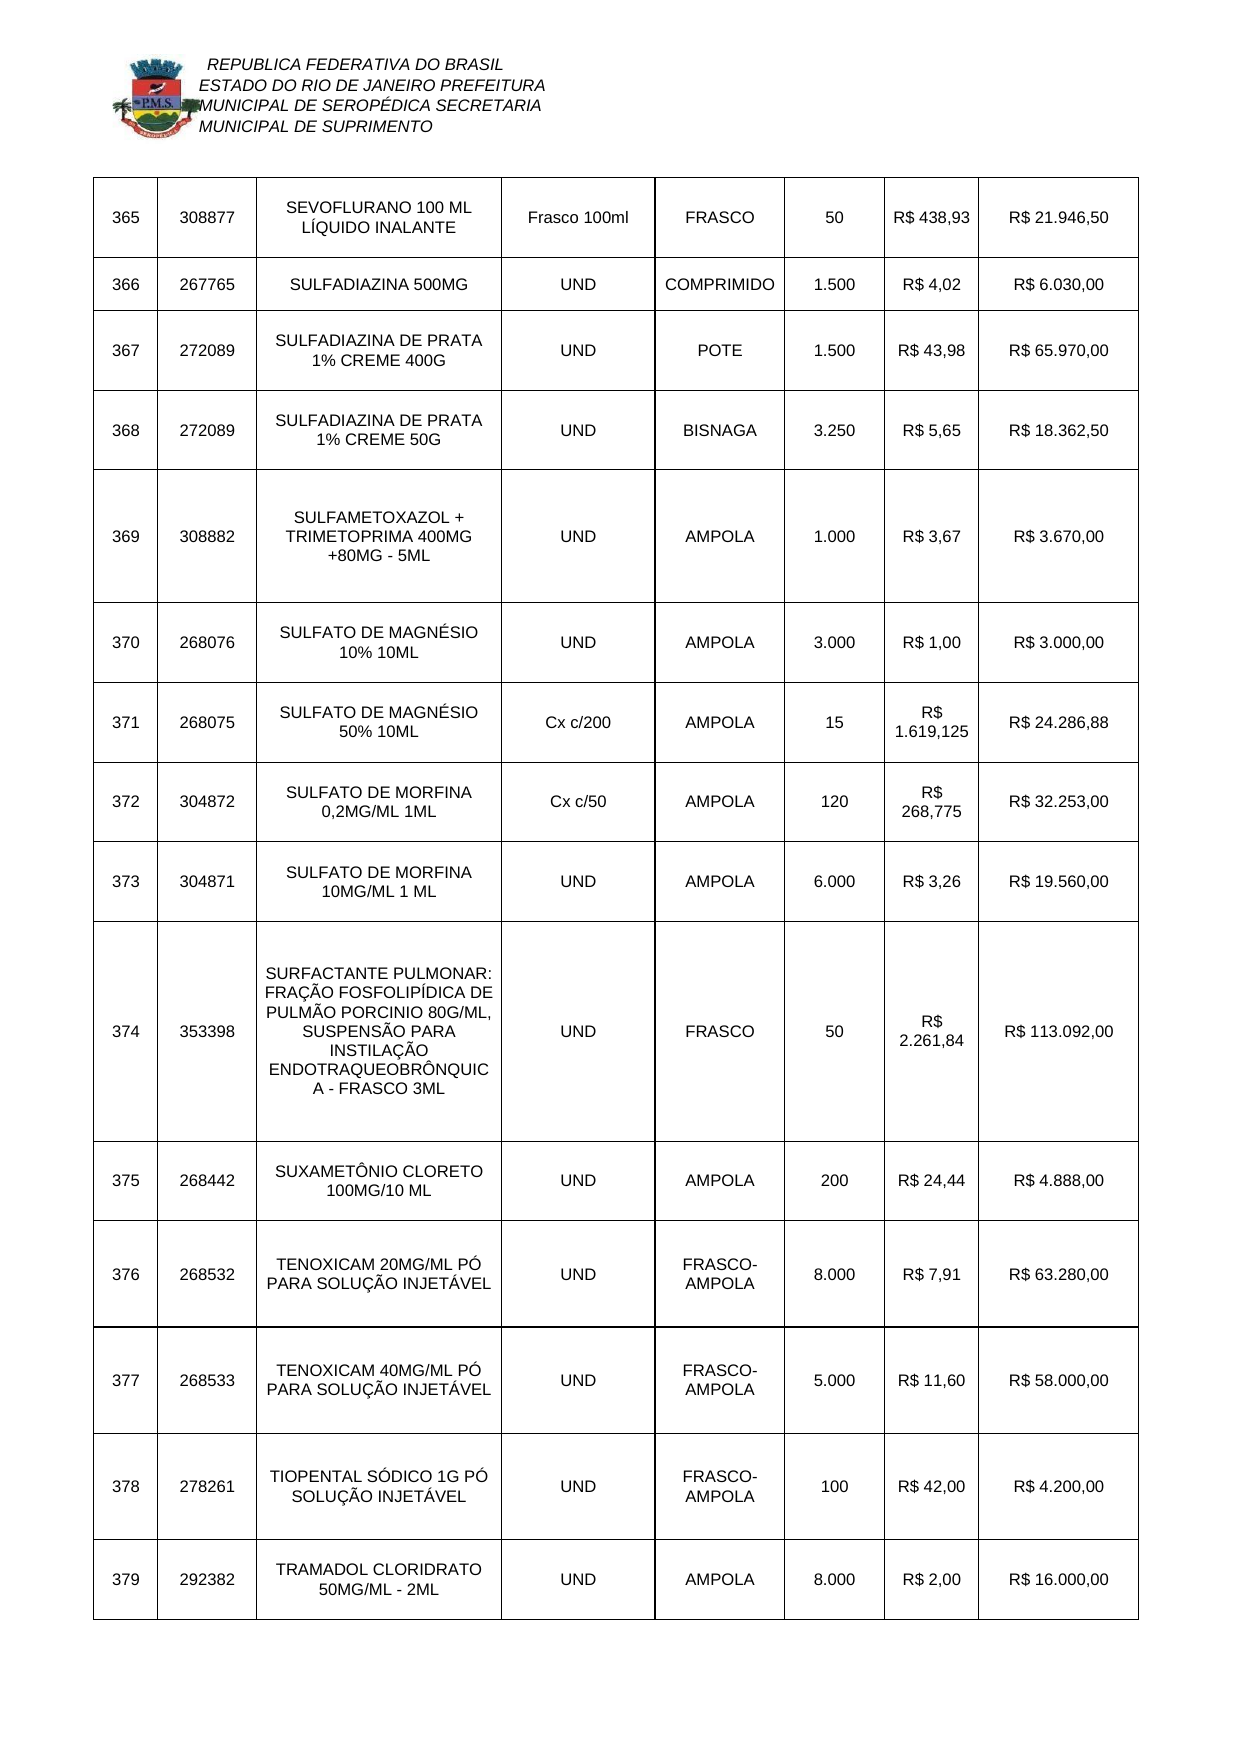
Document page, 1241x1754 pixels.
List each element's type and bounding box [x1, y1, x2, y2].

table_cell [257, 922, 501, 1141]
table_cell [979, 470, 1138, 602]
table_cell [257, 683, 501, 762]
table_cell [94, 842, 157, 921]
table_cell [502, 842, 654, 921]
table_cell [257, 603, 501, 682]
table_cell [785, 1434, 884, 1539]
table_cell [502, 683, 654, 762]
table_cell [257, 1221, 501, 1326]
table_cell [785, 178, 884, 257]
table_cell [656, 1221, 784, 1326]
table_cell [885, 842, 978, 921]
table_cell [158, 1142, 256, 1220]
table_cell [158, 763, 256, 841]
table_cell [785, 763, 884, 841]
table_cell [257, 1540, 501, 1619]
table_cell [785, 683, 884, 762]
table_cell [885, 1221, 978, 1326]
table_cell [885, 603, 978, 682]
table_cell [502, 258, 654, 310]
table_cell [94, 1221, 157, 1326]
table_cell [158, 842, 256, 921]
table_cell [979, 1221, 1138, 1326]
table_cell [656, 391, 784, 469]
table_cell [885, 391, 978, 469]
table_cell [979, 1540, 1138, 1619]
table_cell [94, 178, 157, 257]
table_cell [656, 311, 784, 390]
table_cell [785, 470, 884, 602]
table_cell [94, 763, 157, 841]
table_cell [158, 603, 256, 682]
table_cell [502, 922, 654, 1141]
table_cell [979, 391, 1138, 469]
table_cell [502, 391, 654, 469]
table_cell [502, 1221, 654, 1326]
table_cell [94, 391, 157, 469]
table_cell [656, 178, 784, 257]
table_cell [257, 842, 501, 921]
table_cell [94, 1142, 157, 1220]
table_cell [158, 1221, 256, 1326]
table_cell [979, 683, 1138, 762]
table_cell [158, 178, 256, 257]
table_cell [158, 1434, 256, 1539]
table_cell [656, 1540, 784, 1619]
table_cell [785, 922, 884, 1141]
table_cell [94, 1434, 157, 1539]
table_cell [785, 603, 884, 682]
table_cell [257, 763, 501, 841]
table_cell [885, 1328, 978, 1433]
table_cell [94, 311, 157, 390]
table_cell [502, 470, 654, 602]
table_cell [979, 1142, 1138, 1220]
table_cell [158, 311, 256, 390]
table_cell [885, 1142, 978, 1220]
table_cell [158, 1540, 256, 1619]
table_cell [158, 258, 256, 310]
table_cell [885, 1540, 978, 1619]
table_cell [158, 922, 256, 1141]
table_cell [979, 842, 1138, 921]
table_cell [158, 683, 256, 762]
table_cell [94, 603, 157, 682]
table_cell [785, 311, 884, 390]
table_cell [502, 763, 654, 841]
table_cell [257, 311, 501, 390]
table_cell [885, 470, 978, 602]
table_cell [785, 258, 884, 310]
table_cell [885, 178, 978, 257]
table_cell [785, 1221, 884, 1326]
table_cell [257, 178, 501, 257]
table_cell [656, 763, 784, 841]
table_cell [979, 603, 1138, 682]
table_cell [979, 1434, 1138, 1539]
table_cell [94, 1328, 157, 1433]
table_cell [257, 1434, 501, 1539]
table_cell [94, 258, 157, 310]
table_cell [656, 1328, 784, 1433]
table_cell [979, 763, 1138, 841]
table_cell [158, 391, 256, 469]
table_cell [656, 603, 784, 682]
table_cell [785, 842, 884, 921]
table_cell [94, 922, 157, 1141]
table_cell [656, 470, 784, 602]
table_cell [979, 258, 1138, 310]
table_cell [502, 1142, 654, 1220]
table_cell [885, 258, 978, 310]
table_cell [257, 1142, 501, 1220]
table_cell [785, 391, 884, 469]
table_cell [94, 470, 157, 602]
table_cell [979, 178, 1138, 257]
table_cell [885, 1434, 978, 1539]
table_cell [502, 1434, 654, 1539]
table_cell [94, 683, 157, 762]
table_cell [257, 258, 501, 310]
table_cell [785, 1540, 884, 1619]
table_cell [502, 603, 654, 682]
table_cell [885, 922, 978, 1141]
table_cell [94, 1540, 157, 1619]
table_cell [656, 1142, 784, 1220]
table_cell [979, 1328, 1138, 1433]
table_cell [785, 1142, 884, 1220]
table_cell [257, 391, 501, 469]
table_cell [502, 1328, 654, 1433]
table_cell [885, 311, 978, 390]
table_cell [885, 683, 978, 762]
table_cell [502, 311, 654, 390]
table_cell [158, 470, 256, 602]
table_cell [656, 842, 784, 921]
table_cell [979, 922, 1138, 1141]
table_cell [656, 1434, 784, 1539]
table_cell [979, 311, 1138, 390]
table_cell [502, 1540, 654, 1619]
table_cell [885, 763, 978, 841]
picture [112, 54, 201, 144]
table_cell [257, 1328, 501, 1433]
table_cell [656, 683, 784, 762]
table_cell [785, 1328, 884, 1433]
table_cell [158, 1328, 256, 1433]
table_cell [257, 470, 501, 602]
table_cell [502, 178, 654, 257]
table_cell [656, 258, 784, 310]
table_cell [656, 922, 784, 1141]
